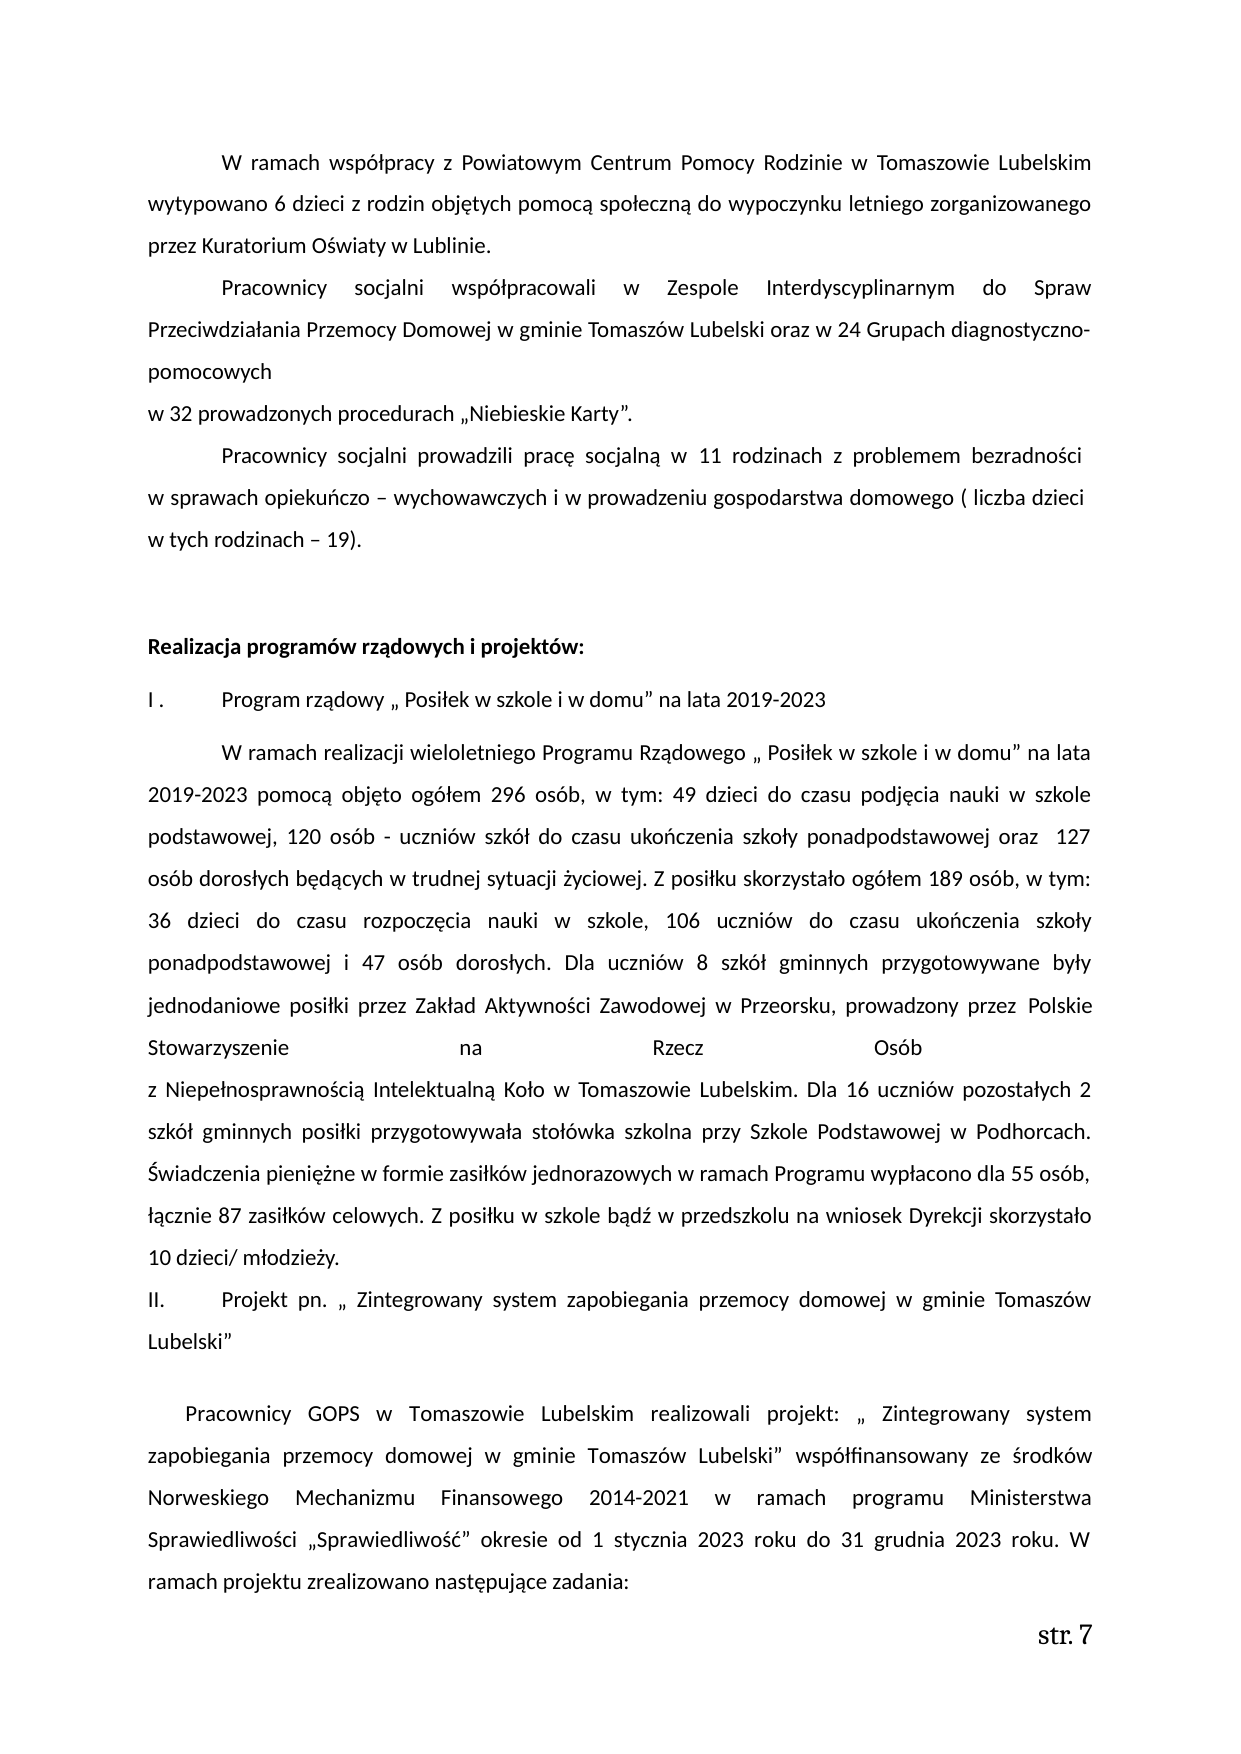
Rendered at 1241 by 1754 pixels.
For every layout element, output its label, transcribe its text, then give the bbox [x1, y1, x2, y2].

text Pracownicy GOPS w Tomaszowie Lubelskim realizowali projekt: „ Zintegrowany system zapobiegania przemocy domowej w gminie Tomaszów Lubelski” współfinansowany ze środków Norweskiego Mechanizmu Finansowego 2014-2021 w ramach programu Ministerstwa Sprawiedliwości „Sprawiedliwość” okresie od 1 stycznia 2023 roku do 31 grudnia 2023 roku. W ramach projektu zrealizowano następujące zadania: [148, 1399, 1093, 1595]
text W ramach współpracy z Powiatowym Centrum Pomocy Rodzinie w Tomaszowie Lubelskim wytypowano 6 dzieci z rodzin objętych pomocą społeczną do wypoczynku letniego zorganizowanego przez Kuratorium Oświaty w Lublinie. [148, 148, 1093, 259]
text Realizacja programów rządowych i projektów: [148, 632, 1093, 660]
text W ramach realizacji wieloletniego Programu Rządowego „ Posiłek w szkole i w domu” na lata 2019-2023 pomocą objęto ogółem 296 osób, w tym: 49 dzieci do czasu podjęcia nauki w szkole podstawowej, 120 osób - uczniów szkół do czasu ukończenia szkoły ponadpodstawowej oraz 127 osób dorosłych będących w trudnej sytuacji życiowej. Z posiłku skorzystało ogółem 189 osób, w tym: 36 dzieci do czasu rozpoczęcia nauki w szkole, 106 uczniów do czasu ukończenia szkoły ponadpodstawowej i 47 osób dorosłych. Dla uczniów 8 szkół gminnych przygotowywane były jednodaniowe posiłki przez Zakład Aktywności Zawodowej w Przeorsku, prowadzony przez Polskie Stowarzyszenie na Rzecz Osób z Niepełnosprawnością Intelektualną Koło w Tomaszowie Lubelskim. Dla 16 uczniów pozostałych 2 szkół gminnych posiłki przygotowywała stołówka szkolna przy Szkole Podstawowej w Podhorcach. Świadczenia pieniężne w formie zasiłków jednorazowych w ramach Programu wypłacono dla 55 osób, łącznie 87 zasiłków celowych. Z posiłku w szkole bądź w przedszkolu na wniosek Dyrekcji skorzystało 10 dzieci/ młodzieży. [148, 738, 1093, 1271]
text I . Program rządowy „ Posiłek w szkole i w domu” na lata 2019-2023 [148, 685, 1093, 713]
text Pracownicy socjalni współpracowali w Zespole Interdyscyplinarnym do Spraw Przeciwdziałania Przemocy Domowej w gminie Tomaszów Lubelski oraz w 24 Grupach diagnostyczno- pomocowych w 32 prowadzonych procedurach „Niebieskie Karty”. [148, 273, 1093, 427]
text Pracownicy socjalni prowadzili pracę socjalną w 11 rodzinach z problemem bezradności w sprawach opiekuńczo – wychowawczych i w prowadzeniu gospodarstwa domowego ( liczba dzieci w tych rodzinach – 19). [148, 441, 1093, 553]
text II. Projekt pn. „ Zintegrowany system zapobiegania przemocy domowej w gminie Tomaszów Lubelski” [148, 1285, 1093, 1355]
